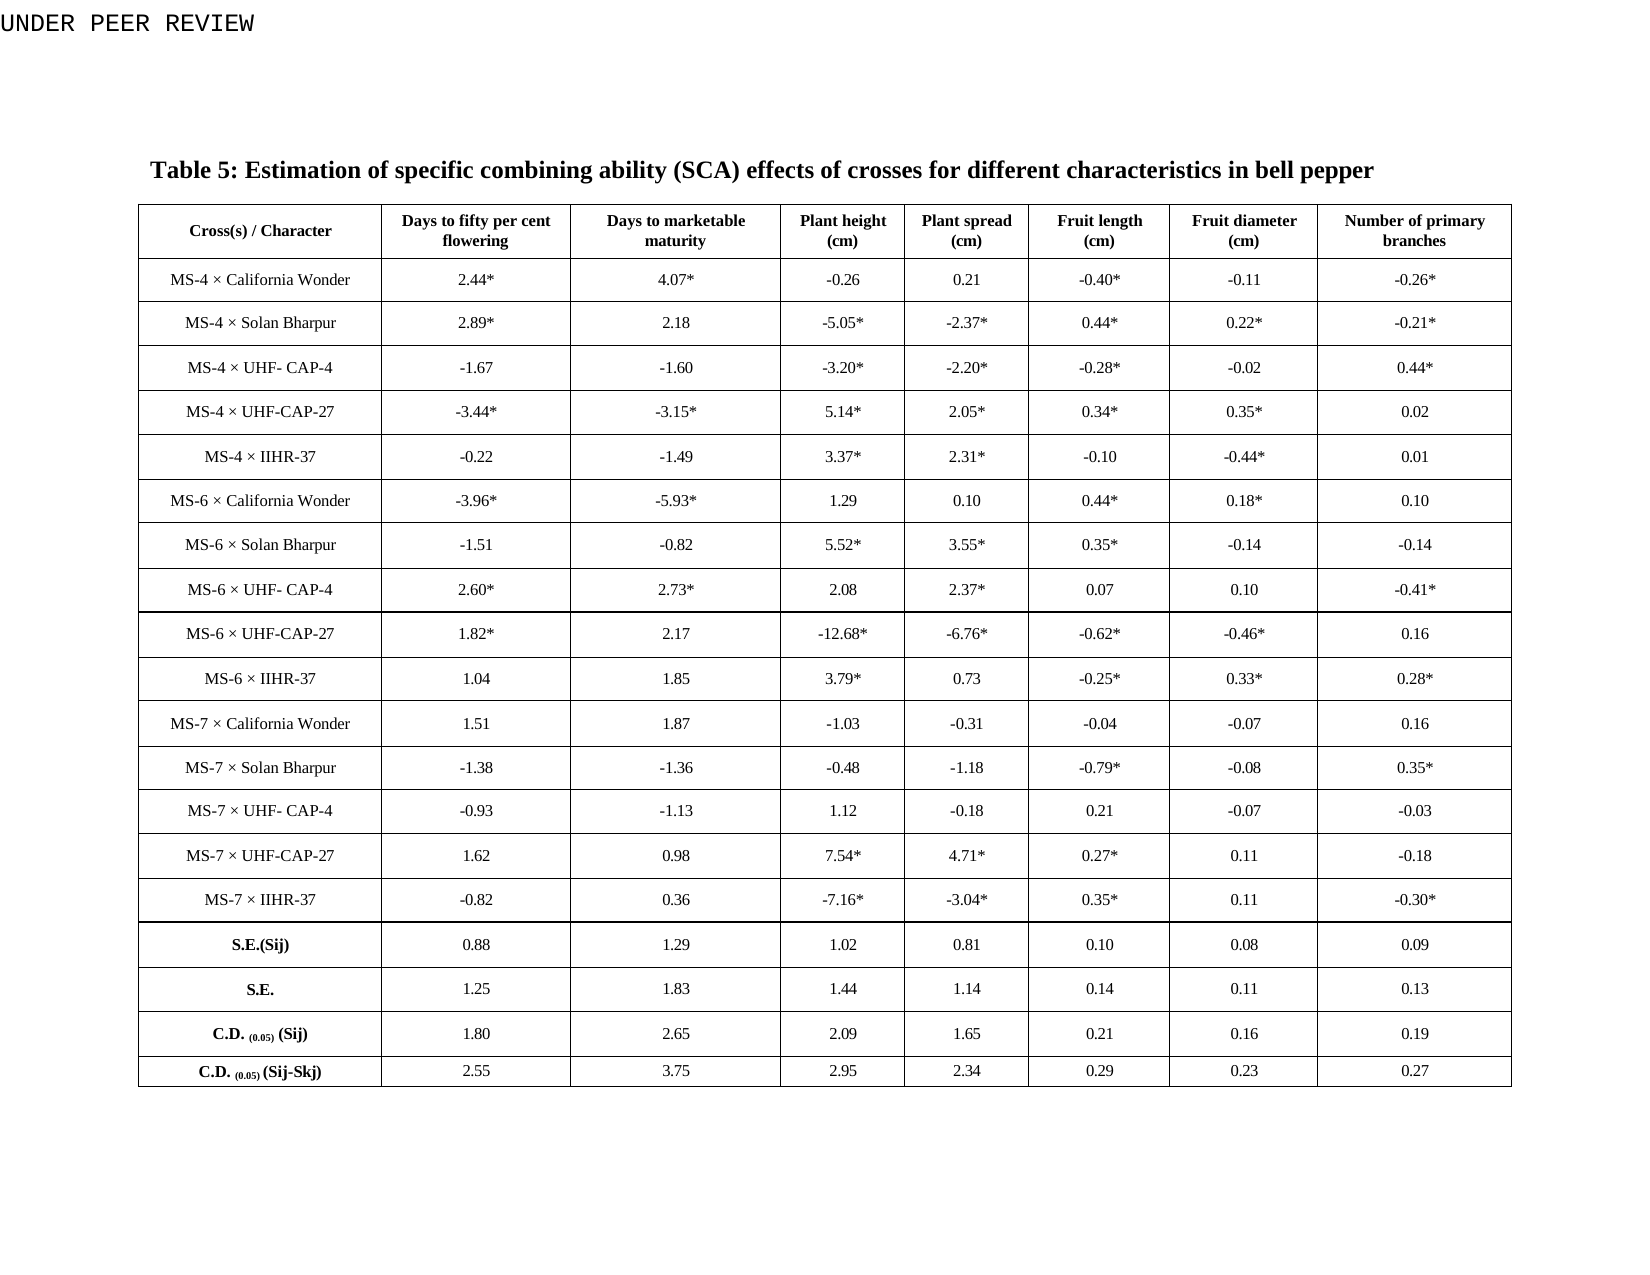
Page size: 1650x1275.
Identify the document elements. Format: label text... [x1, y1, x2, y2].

table_cell -0.82 [571, 523, 780, 568]
table_cell MS-4 × Solan Bharpur [139, 302, 381, 344]
table_cell 0.81 [905, 923, 1028, 967]
table_cell MS-4 × California Wonder [139, 259, 381, 301]
table_cell MS-7 × UHF- CAP-4 [139, 790, 381, 832]
table_cell -0.07 [1170, 790, 1317, 832]
table_cell 2.37* [905, 569, 1028, 611]
table_cell -3.04* [905, 879, 1028, 921]
table_cell 0.07 [1029, 569, 1169, 611]
table_cell 0.35* [1170, 391, 1317, 433]
table_cell S.E.(Sij) [139, 923, 381, 967]
table_cell 1.29 [571, 923, 780, 967]
table_cell -0.04 [1029, 701, 1169, 746]
table_cell 2.18 [571, 302, 780, 344]
table_cell 3.37* [781, 435, 904, 479]
table_cell -1.13 [571, 790, 780, 832]
table_cell 0.28* [1318, 658, 1511, 700]
table_cell 0.21 [1029, 790, 1169, 832]
table_cell 1.65 [905, 1012, 1028, 1056]
table_cell -0.31 [905, 701, 1028, 746]
table_cell 4.07* [571, 259, 780, 301]
table_cell 0.44* [1029, 480, 1169, 522]
table_cell 0.16 [1318, 701, 1511, 746]
table_cell -0.40* [1029, 259, 1169, 301]
table_cell -1.67 [382, 346, 570, 390]
table_cell -1.36 [571, 747, 780, 789]
table_cell 0.16 [1170, 1012, 1317, 1056]
subtitle Table 5: Estimation of specific combining ability (SCA) effects of crosses for different characteristics in bell pepper [150, 156, 1537, 184]
table_cell 2.09 [781, 1012, 904, 1056]
table_cell 2.73* [571, 569, 780, 611]
table_cell -1.38 [382, 747, 570, 789]
table_cell -0.48 [781, 747, 904, 789]
table_cell MS-6 × UHF-CAP-27 [139, 613, 381, 657]
table_header Number of primary branches [1318, 205, 1511, 258]
table_cell 1.12 [781, 790, 904, 832]
table_cell -12.68* [781, 613, 904, 657]
table_cell -0.10 [1029, 435, 1169, 479]
table_cell -3.15* [571, 391, 780, 433]
table_cell MS-7 × California Wonder [139, 701, 381, 746]
table_cell 1.82* [382, 613, 570, 657]
table_cell -1.18 [905, 747, 1028, 789]
table_cell -0.30* [1318, 879, 1511, 921]
table_cell 0.11 [1170, 834, 1317, 878]
table_cell -0.25* [1029, 658, 1169, 700]
table_cell -0.03 [1318, 790, 1511, 832]
table_cell 0.08 [1170, 923, 1317, 967]
table_cell -6.76* [905, 613, 1028, 657]
table_cell 0.33* [1170, 658, 1317, 700]
table_cell -2.37* [905, 302, 1028, 344]
table_cell 2.60* [382, 569, 570, 611]
table_cell -5.93* [571, 480, 780, 522]
table_header Fruit length (cm) [1029, 205, 1169, 258]
table_header Cross(s) / Character [139, 205, 381, 258]
table_cell 0.01 [1318, 435, 1511, 479]
table_cell 0.10 [1318, 480, 1511, 522]
table_cell -0.28* [1029, 346, 1169, 390]
table_cell -3.96* [382, 480, 570, 522]
table_cell 2.55 [382, 1057, 570, 1086]
table_cell -0.22 [382, 435, 570, 479]
table_cell 0.36 [571, 879, 780, 921]
table_cell -1.03 [781, 701, 904, 746]
table_cell 4.71* [905, 834, 1028, 878]
table_cell 1.14 [905, 968, 1028, 1011]
table_cell 0.44* [1029, 302, 1169, 344]
table_header Fruit diameter (cm) [1170, 205, 1317, 258]
table_cell 0.02 [1318, 391, 1511, 433]
table_cell 0.10 [1029, 923, 1169, 967]
table_header Days to fifty per cent flowering [382, 205, 570, 258]
table_cell -3.20* [781, 346, 904, 390]
table_cell -0.26* [1318, 259, 1511, 301]
table_cell 2.95 [781, 1057, 904, 1086]
table_cell 0.29 [1029, 1057, 1169, 1086]
table_cell -0.18 [1318, 834, 1511, 878]
table_cell 0.27 [1318, 1057, 1511, 1086]
table_cell 2.44* [382, 259, 570, 301]
table_cell 5.52* [781, 523, 904, 568]
table_cell 2.34 [905, 1057, 1028, 1086]
table_cell 5.14* [781, 391, 904, 433]
table_cell MS-4 × IIHR-37 [139, 435, 381, 479]
table_cell 1.62 [382, 834, 570, 878]
table_cell 1.25 [382, 968, 570, 1011]
table_cell -0.21* [1318, 302, 1511, 344]
table_cell -1.51 [382, 523, 570, 568]
table_cell 1.87 [571, 701, 780, 746]
table_cell -5.05* [781, 302, 904, 344]
table_cell 2.05* [905, 391, 1028, 433]
table_cell -0.18 [905, 790, 1028, 832]
table_cell MS-6 × Solan Bharpur [139, 523, 381, 568]
text UNDER PEER REVIEW [0, 10, 1537, 39]
table_cell 2.31* [905, 435, 1028, 479]
table_cell 0.98 [571, 834, 780, 878]
table_cell 0.10 [905, 480, 1028, 522]
table_cell -0.93 [382, 790, 570, 832]
table_cell -7.16* [781, 879, 904, 921]
table_cell -0.14 [1170, 523, 1317, 568]
table_cell 0.35* [1029, 879, 1169, 921]
table_cell -2.20* [905, 346, 1028, 390]
table_cell 0.13 [1318, 968, 1511, 1011]
table_cell 1.44 [781, 968, 904, 1011]
table_cell 0.11 [1170, 879, 1317, 921]
table_cell 0.35* [1318, 747, 1511, 789]
table_cell 0.73 [905, 658, 1028, 700]
table_cell 0.21 [905, 259, 1028, 301]
table_cell 1.83 [571, 968, 780, 1011]
table_cell MS-6 × California Wonder [139, 480, 381, 522]
table_cell -0.82 [382, 879, 570, 921]
table_cell C.D. (0.05) (Sij-Skj) [139, 1057, 381, 1086]
table_cell -1.60 [571, 346, 780, 390]
table_cell 1.29 [781, 480, 904, 522]
table_cell 2.65 [571, 1012, 780, 1056]
table_cell 0.44* [1318, 346, 1511, 390]
table_cell C.D. (0.05) (Sij) [139, 1012, 381, 1056]
table_cell 0.88 [382, 923, 570, 967]
table_cell 0.27* [1029, 834, 1169, 878]
table_cell -0.08 [1170, 747, 1317, 789]
table_cell MS-7 × UHF-CAP-27 [139, 834, 381, 878]
table_cell MS-4 × UHF-CAP-27 [139, 391, 381, 433]
table_cell 0.16 [1318, 613, 1511, 657]
table_cell -0.14 [1318, 523, 1511, 568]
table_cell 1.02 [781, 923, 904, 967]
table_cell 0.22* [1170, 302, 1317, 344]
table_cell MS-4 × UHF- CAP-4 [139, 346, 381, 390]
table_cell 1.51 [382, 701, 570, 746]
table_cell MS-6 × IIHR-37 [139, 658, 381, 700]
table_cell 0.10 [1170, 569, 1317, 611]
table_cell MS-6 × UHF- CAP-4 [139, 569, 381, 611]
table_cell -0.41* [1318, 569, 1511, 611]
table_cell 0.23 [1170, 1057, 1317, 1086]
table_cell 2.89* [382, 302, 570, 344]
table_cell -0.79* [1029, 747, 1169, 789]
table_cell 0.18* [1170, 480, 1317, 522]
table_cell -0.02 [1170, 346, 1317, 390]
table_cell 0.09 [1318, 923, 1511, 967]
table_header Plant spread (cm) [905, 205, 1028, 258]
table_cell 0.11 [1170, 968, 1317, 1011]
table_cell 0.14 [1029, 968, 1169, 1011]
table_cell 1.04 [382, 658, 570, 700]
table_cell MS-7 × Solan Bharpur [139, 747, 381, 789]
table_cell 0.34* [1029, 391, 1169, 433]
table_cell -0.44* [1170, 435, 1317, 479]
table_cell 0.19 [1318, 1012, 1511, 1056]
table_cell S.E. [139, 968, 381, 1011]
table_cell -0.11 [1170, 259, 1317, 301]
table_cell 2.17 [571, 613, 780, 657]
table_cell -1.49 [571, 435, 780, 479]
table_cell 3.79* [781, 658, 904, 700]
table_cell -0.62* [1029, 613, 1169, 657]
table_cell -0.26 [781, 259, 904, 301]
table_header Plant height (cm) [781, 205, 904, 258]
table_cell 1.80 [382, 1012, 570, 1056]
table_cell 7.54* [781, 834, 904, 878]
table_cell -0.07 [1170, 701, 1317, 746]
table_cell MS-7 × IIHR-37 [139, 879, 381, 921]
table_cell 3.55* [905, 523, 1028, 568]
table_cell 0.21 [1029, 1012, 1169, 1056]
table_cell -3.44* [382, 391, 570, 433]
table_cell 3.75 [571, 1057, 780, 1086]
table_cell 1.85 [571, 658, 780, 700]
table_cell 0.35* [1029, 523, 1169, 568]
table_header Days to marketable maturity [571, 205, 780, 258]
table_cell 2.08 [781, 569, 904, 611]
table_cell -0.46* [1170, 613, 1317, 657]
